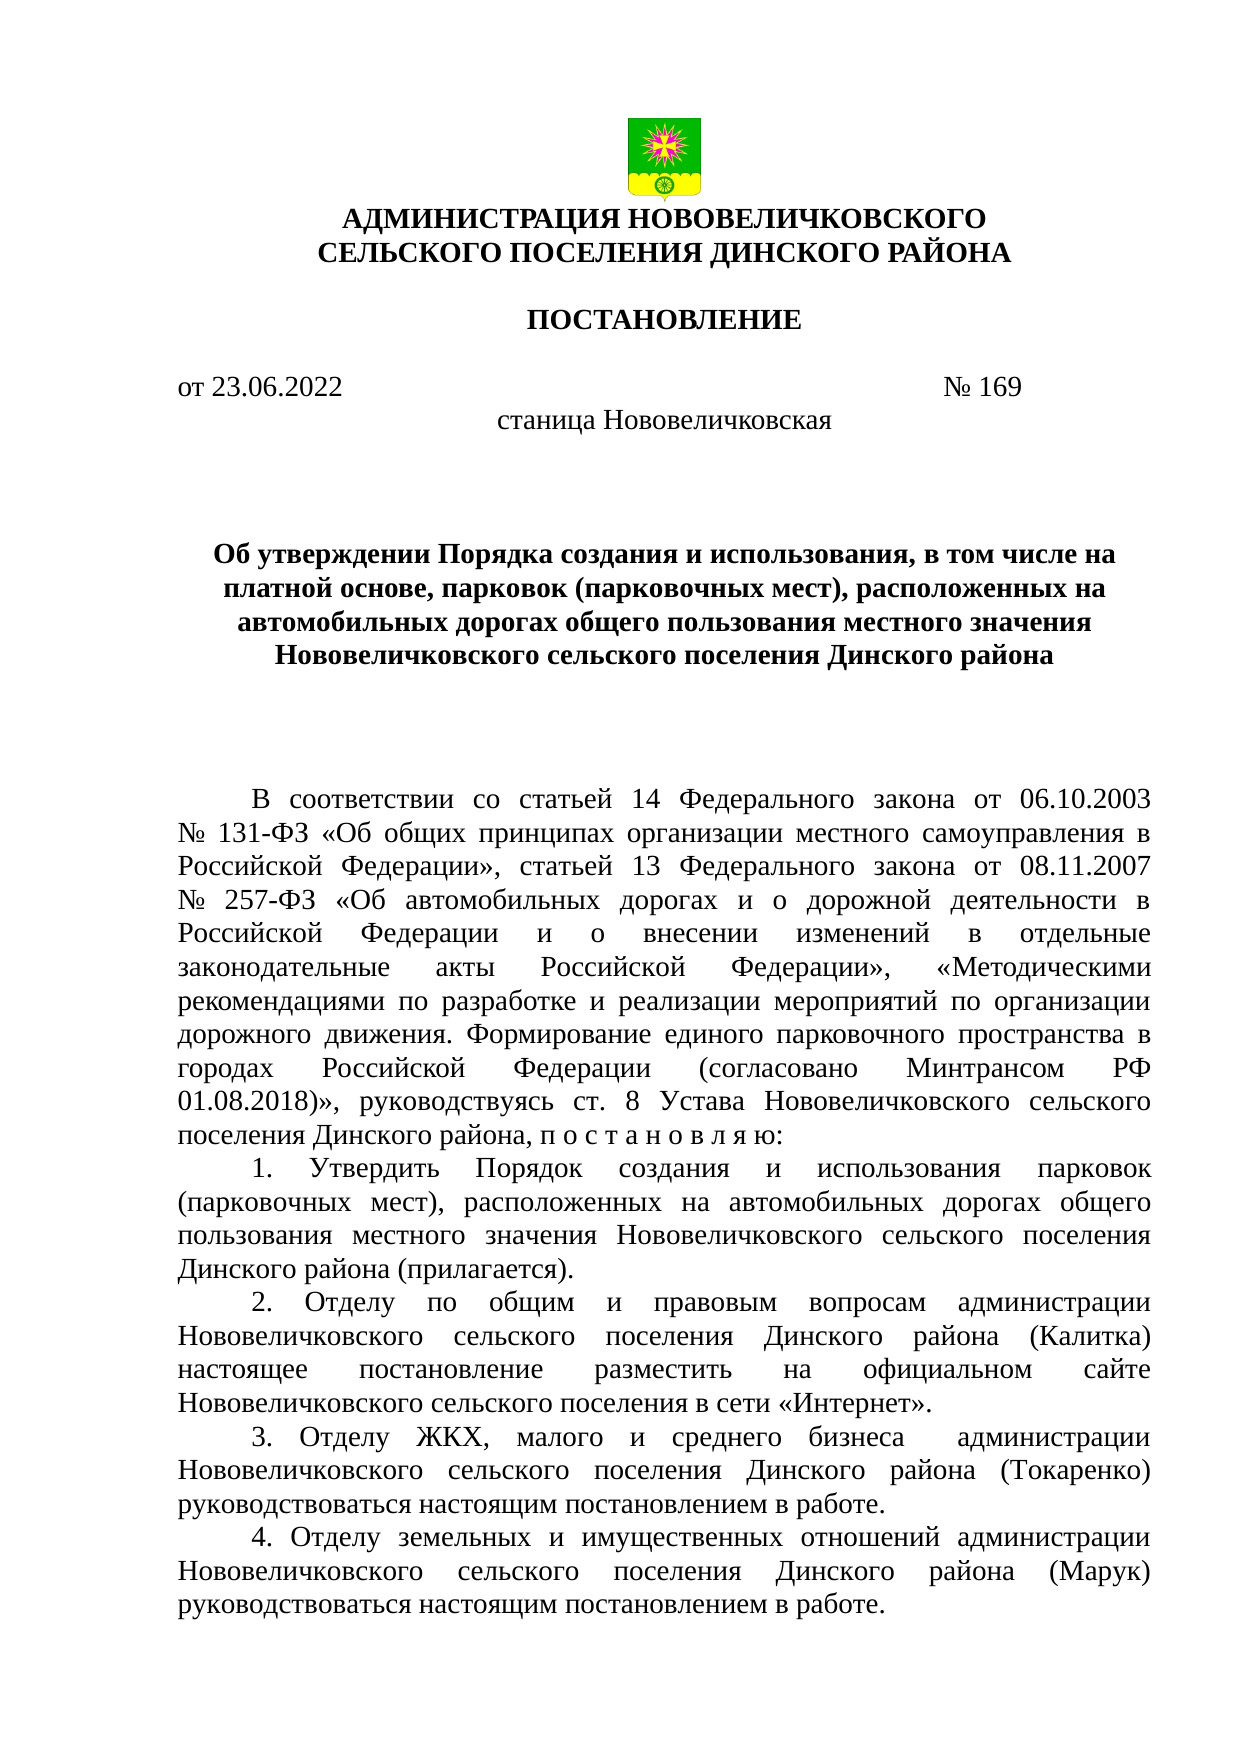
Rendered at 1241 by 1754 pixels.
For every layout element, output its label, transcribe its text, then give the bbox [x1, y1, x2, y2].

text АДМИНИСТРАЦИЯ Нововеличковского [177, 201, 1152, 235]
text Об утверждении Порядка создания и использования, в том числе на платной основе, парковок (парковочных мест), расположенных на автомобильных дорогах общего пользования местного значения [177, 537, 1152, 637]
text Нововеличковского сельского поселения Динского района [177, 637, 1152, 671]
text 1. Утвердить Порядок создания и использования парковок (парковочных мест), расположенных на автомобильных дорогах общего пользования местного значения Нововеличковского сельского поселения Динского района (прилагается). [177, 1150, 1152, 1284]
text В соответствии со статьей 14 Федерального закона от 06.10.2003 № 131-ФЗ «Об общих принципах организации местного самоуправления в Российской Федерации», статьей 13 Федерального закона от 08.11.2007 № 257-ФЗ «Об автомобильных дорогах и о дорожной деятельности в Российской Федерации и о внесении изменений в отдельные законодательные акты Российской Федерации», «Методическими рекомендациями по разработке и реализации мероприятий по организации дорожного движения. Формирование единого парковочного пространства в городах Российской Федерации (согласовано Минтрансом РФ 01.08.2018)», руководствуясь ст. 8 Устава Нововеличковского сельского поселения Динского района, п о с т а н о в л я ю: [177, 781, 1152, 1150]
picture [628, 118, 701, 202]
text ПОСТАНОВЛЕНИЕ [177, 302, 1152, 335]
text сельского поселения Динского района [177, 235, 1152, 268]
text 3. Отделу ЖКХ, малого и среднего бизнеса администрации Нововеличковского сельского поселения Динского района (Токаренко) руководствоваться настоящим постановлением в работе. [177, 1419, 1152, 1519]
text станица Нововеличковская [177, 402, 1152, 436]
text 2. Отделу по общим и правовым вопросам администрации Нововеличковского сельского поселения Динского района (Калитка) настоящее постановление разместить на официальном сайте Нововеличковского сельского поселения в сети «Интернет». [177, 1284, 1152, 1419]
text 4. Отделу земельных и имущественных отношений администрации Нововеличковского сельского поселения Динского района (Марук) руководствоваться настоящим постановлением в работе. [177, 1519, 1152, 1620]
text от 23.06.2022 № 169 [177, 369, 1152, 402]
